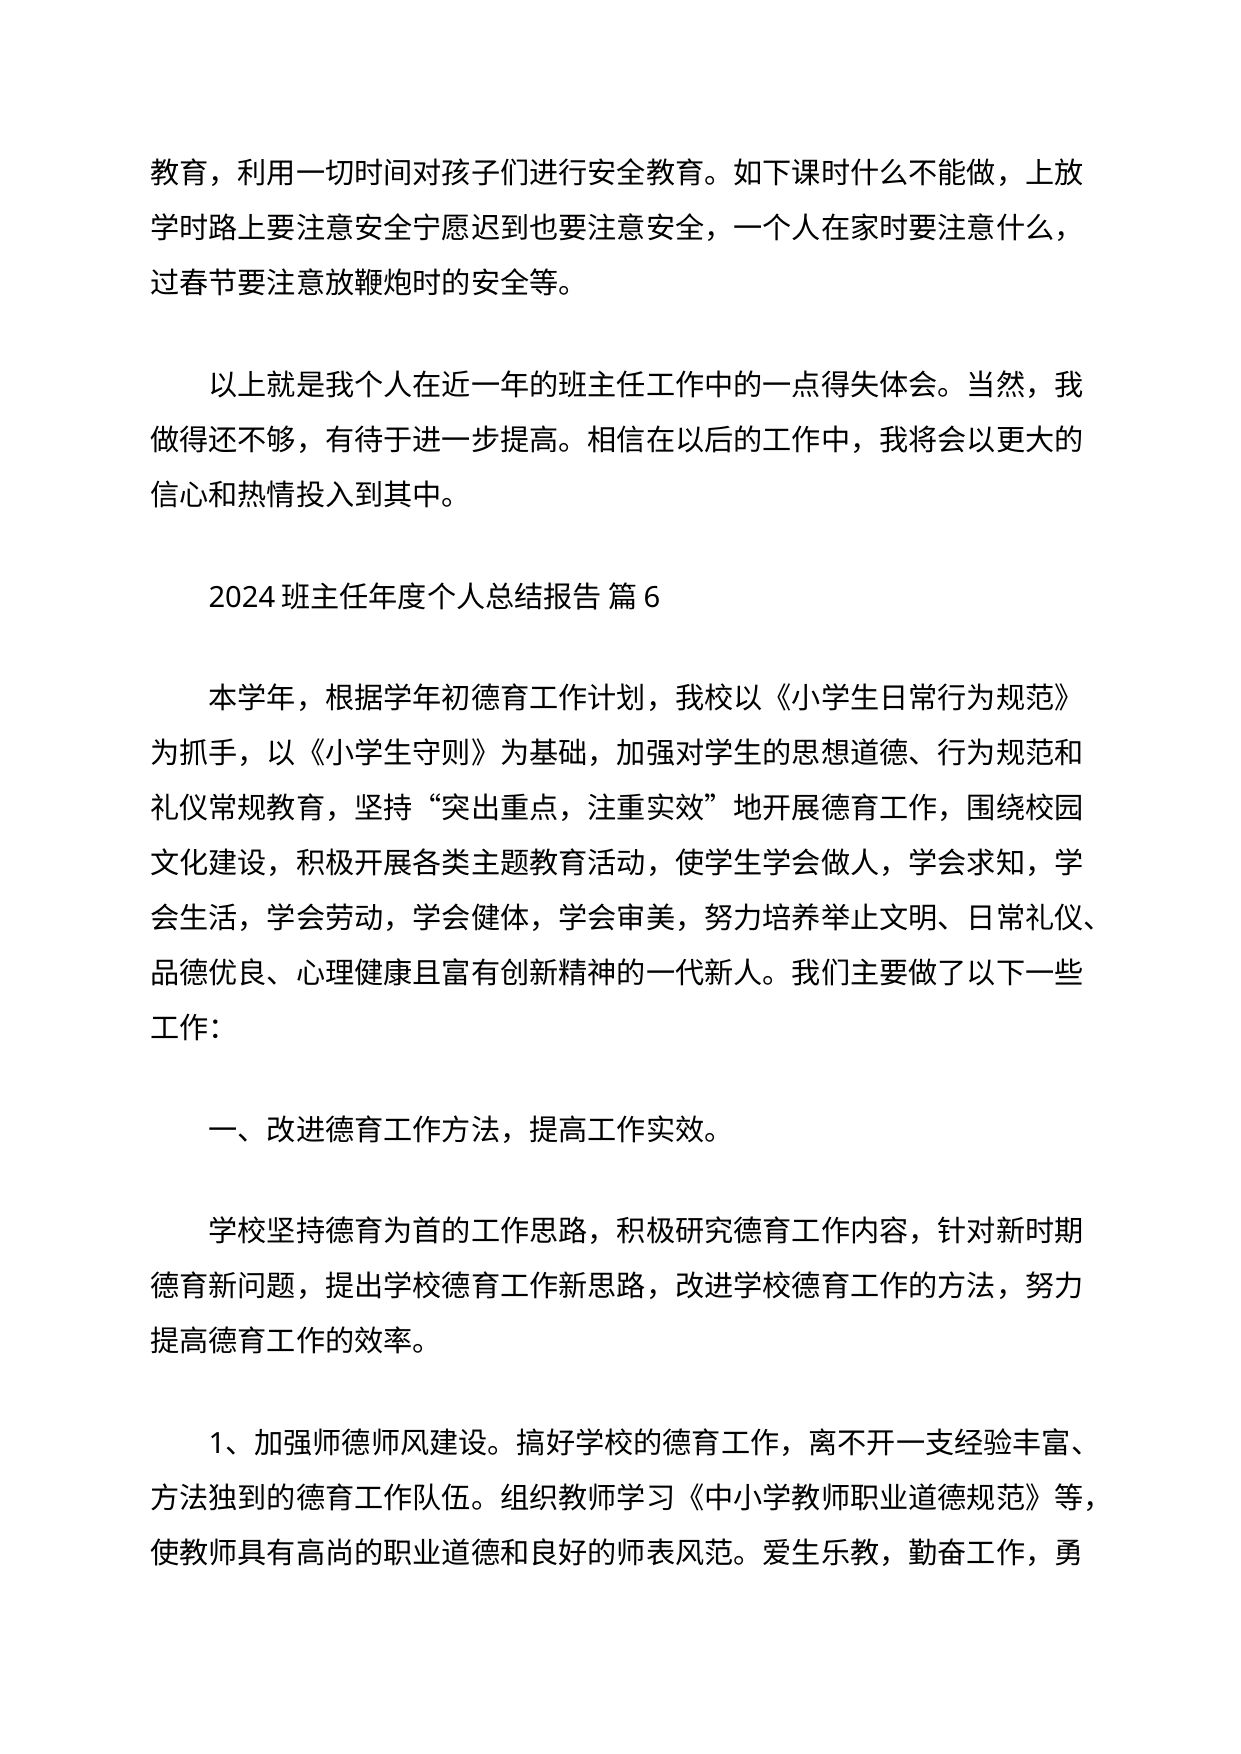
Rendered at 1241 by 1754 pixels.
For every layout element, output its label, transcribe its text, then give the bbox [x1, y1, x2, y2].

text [150, 1419, 1090, 1572]
text 本学年，根据学年初德育工作计划，我校以《小学生日常行为规范》为抓手，以《小学生守则》为基础，加强对学生的思想道德、行为规范和礼仪常规教育，坚持“突出重点，注重实效”地开展德育工作，围绕校园文化建设，积极开展各类主题教育活动，使学生学会做人，学会求知，学会生活，学会劳动，学会健体，学会审美，努力培养举止文明、日常礼仪、品德优良、心理健康且富有创新精神的一代新人。我们主要做了以下一些工作： [150, 675, 1090, 1047]
text 2024班主任年度个人总结报告 篇6 [150, 573, 1090, 616]
text 学校坚持德育为首的工作思路，积极研究德育工作内容，针对新时期德育新问题，提出学校德育工作新思路，改进学校德育工作的方法，努力提高德育工作的效率。 [150, 1208, 1090, 1360]
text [150, 150, 1090, 302]
text 一、改进德育工作方法，提高工作实效。 [150, 1106, 1090, 1148]
text 以上就是我个人在近一年的班主任工作中的一点得失体会。当然，我做得还不够，有待于进一步提高。相信在以后的工作中，我将会以更大的信心和热情投入到其中。 [150, 362, 1090, 514]
